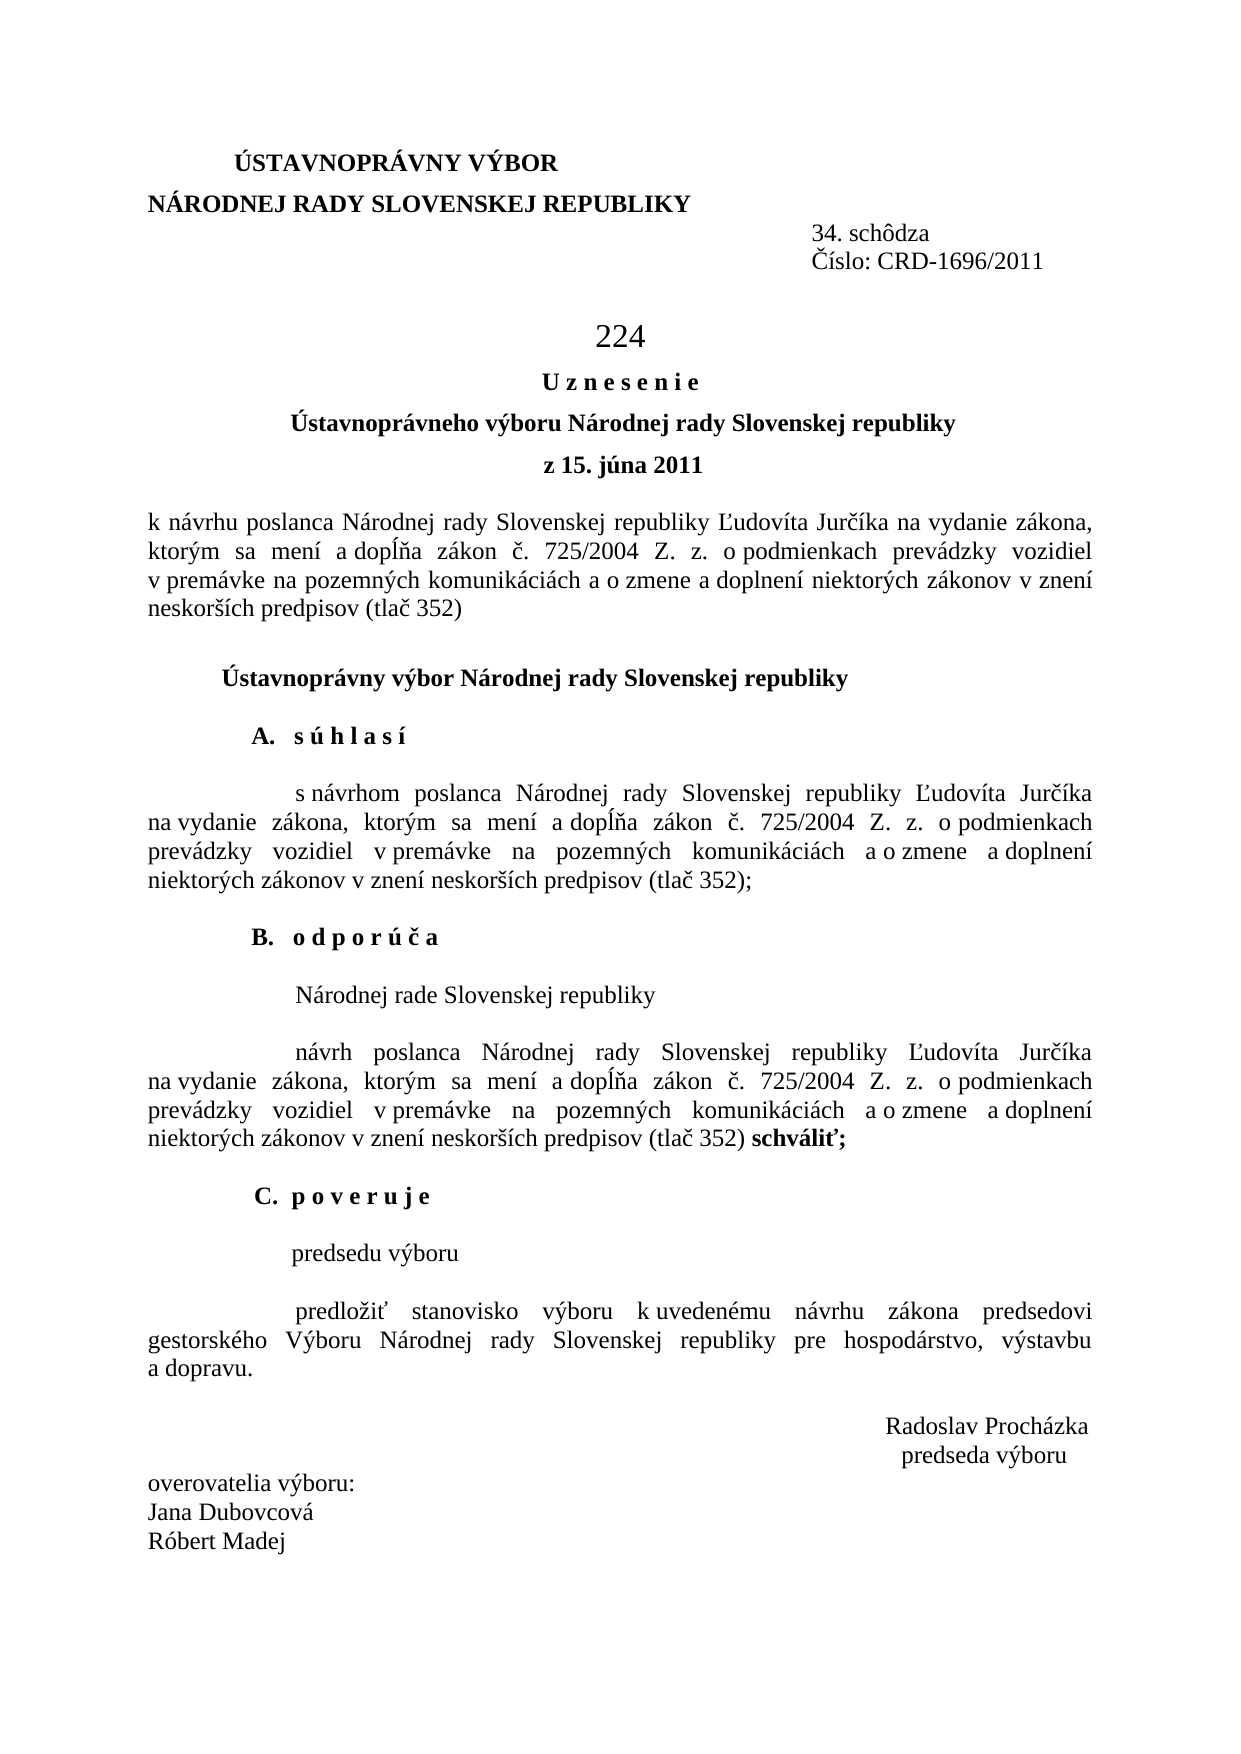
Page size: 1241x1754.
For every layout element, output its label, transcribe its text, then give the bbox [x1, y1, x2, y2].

text 34. schôdza [295, 218, 1093, 246]
text návrh poslanca Národnej rady Slovenskej republiky Ľudovíta Jurčíka na vydanie zákona, ktorým sa mení a dopĺňa zákon č. 725/2004 Z. z. o podmienkach prevádzky vozidiel v premávke na pozemných komunikáciách a o zmene a doplnení niektorých zákonov v znení neskorších predpisov (tlač 352) schváliť; [148, 1037, 1093, 1152]
text Ústavnoprávny výbor Národnej rady Slovenskej republiky [148, 663, 1093, 692]
text predsedu výboru [254, 1238, 1093, 1267]
text k návrhu poslanca Národnej rady Slovenskej republiky Ľudovíta Jurčíka na vydanie zákona, ktorým sa mení a dopĺňa zákon č. 725/2004 Z. z. o podmienkach prevádzky vozidiel v premávke na pozemných komunikáciách a o zmene a doplnení niektorých zákonov v znení neskorších predpisov (tlač 352) [148, 507, 1093, 622]
text Číslo: CRD-1696/2011 [295, 246, 1093, 275]
text predseda výboru [369, 1440, 1093, 1468]
list p o v e r u j e [254, 1181, 1093, 1210]
text s návrhom poslanca Národnej rady Slovenskej republiky Ľudovíta Jurčíka na vydanie zákona, ktorým sa mení a dopĺňa zákon č. 725/2004 Z. z. o podmienkach prevádzky vozidiel v premávke na pozemných komunikáciách a o zmene a doplnení niektorých zákonov v znení neskorších predpisov (tlač 352); [148, 778, 1093, 893]
subtitle ÚSTAVNOPRÁVNY VÝBOR [148, 148, 1093, 176]
text NÁRODNEJ RADY SLOVENSKEJ REPUBLIKY [148, 189, 1093, 218]
text Ústavnoprávneho výboru Národnej rady Slovenskej republiky [148, 408, 1093, 437]
subtitle B. o d p o r ú č a [251, 922, 1093, 951]
text z 15. júna 2011 [148, 450, 1093, 478]
text predložiť stanovisko výboru k uvedenému návrhu zákona predsedovi gestorského Výboru Národnej rady Slovenskej republiky pre hospodárstvo, výstavbu a dopravu. [148, 1296, 1093, 1382]
text 224 [148, 316, 1093, 355]
text Jana Dubovcová [148, 1497, 1093, 1526]
text Národnej rade Slovenskej republiky [148, 980, 1093, 1008]
text overovatelia výboru: [148, 1468, 1093, 1497]
text A. s ú h l a s í [148, 721, 1093, 750]
text Róbert Madej [148, 1526, 1093, 1555]
text U z n e s e n i e [148, 367, 1093, 396]
text Radoslav Procházka [148, 1411, 1093, 1440]
